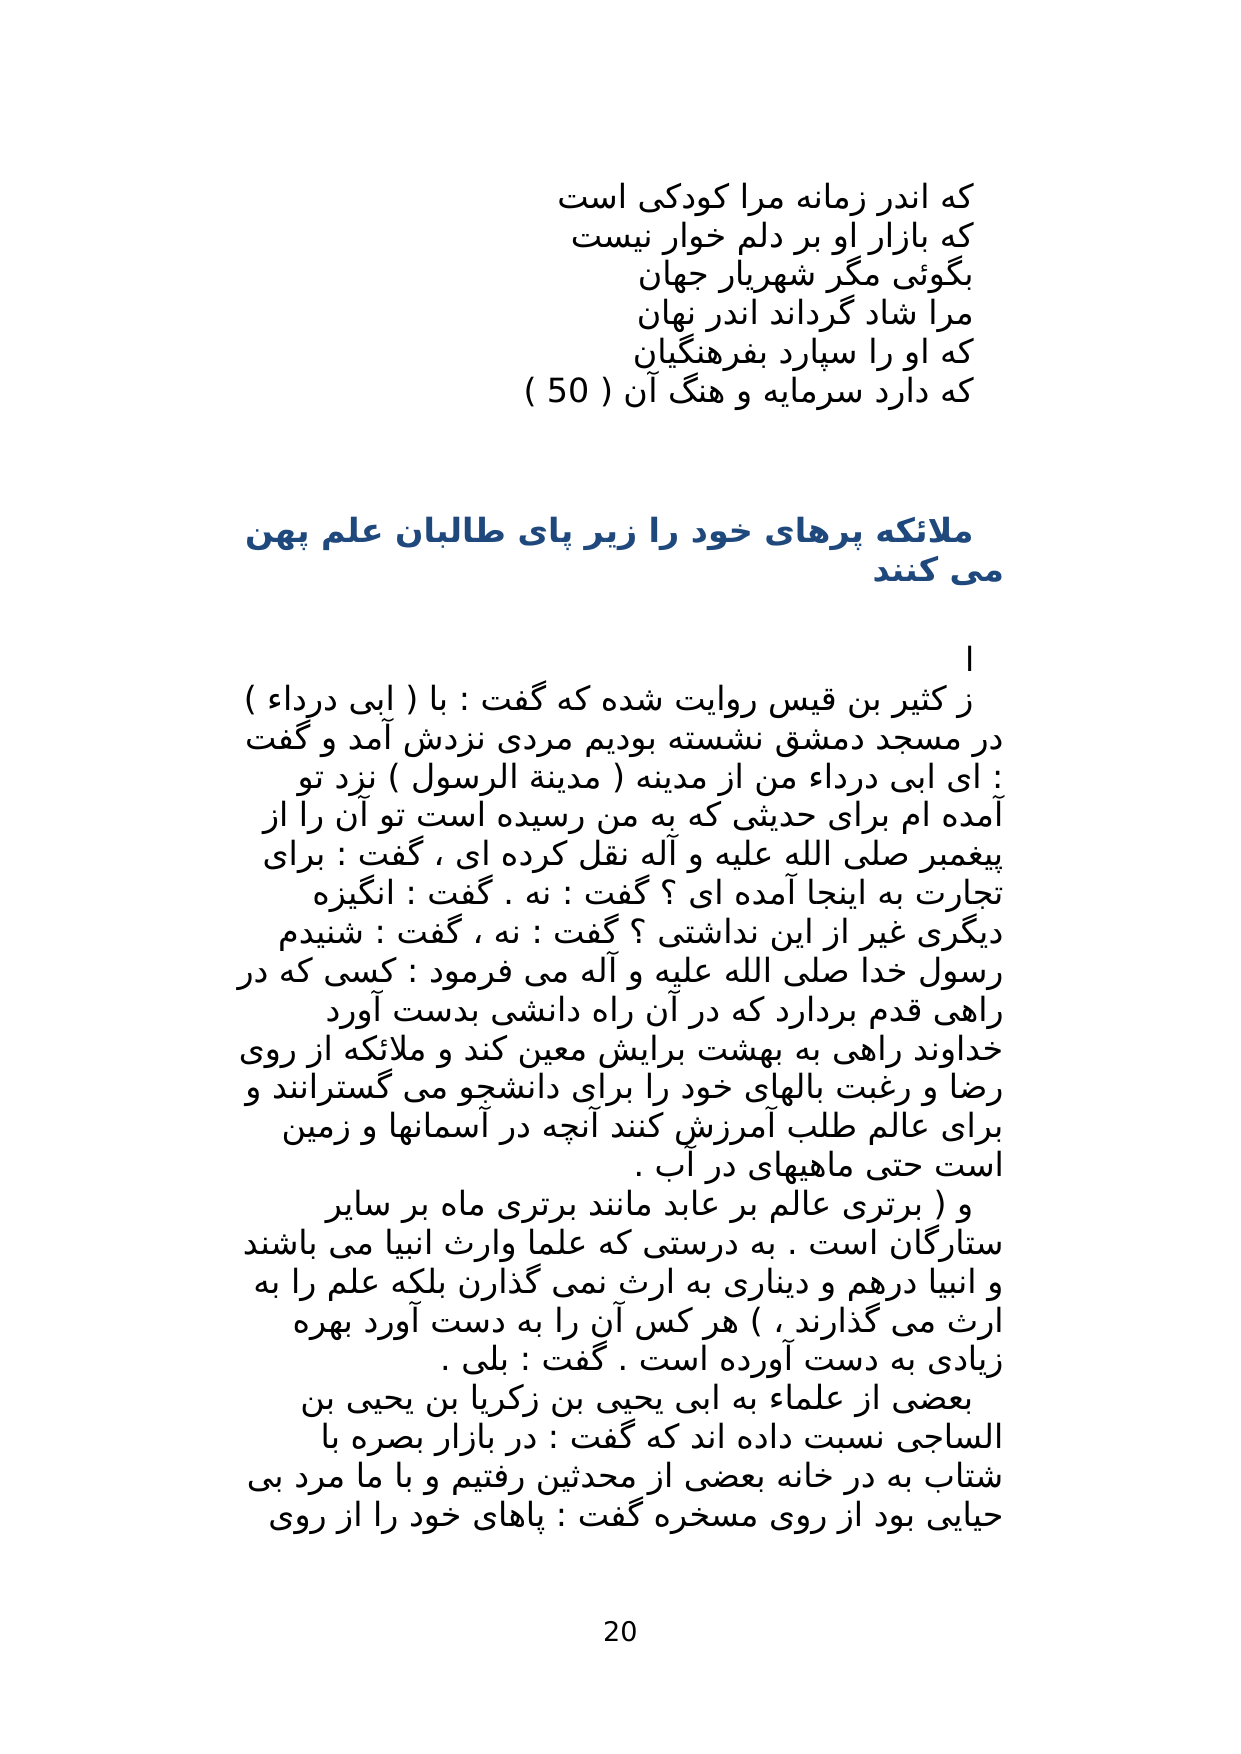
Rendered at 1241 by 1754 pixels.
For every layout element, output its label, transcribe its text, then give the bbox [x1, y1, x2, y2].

text بگوئی مگر شهریار جهان [236, 255, 1004, 294]
text که دارد سرمایه و هنگ آن ( 50 ) [236, 371, 1004, 410]
text ا [236, 641, 1004, 679]
subtitle ملائکه پرهای خود را زیر پای طالبان علم پهن می کنند [236, 512, 1004, 590]
text ز کثیر بن قیس روایت شده که گفت : با ( ابی درداء ) در مسجد دمشق نشسته بودیم مردی نزدش آمد و گفت : ای ابی درداء من از مدینه ( مدینة الرسول ) نزد تو آمده ام برای حدیثی که به من رسیده است تو آن را از پیغمبر صلی الله علیه و آله نقل کرده ای ، گفت : برای تجارت به اینجا آمده ای ؟ گفت : نه . گفت : انگیزه دیگری غیر از این نداشتی ؟ گفت : نه ، گفت : شنیدم رسول خدا صلی الله علیه و آله می فرمود : کسی که در راهی قدم بردارد که در آن راه دانشی بدست آورد خداوند راهی به بهشت برایش معین کند و ملائکه از روی رضا و رغبت بالهای خود را برای دانشجو می گسترانند و برای عالم طلب آمرزش کنند آنچه در آسمانها و زمین است حتی ماهیهای در آب . [236, 679, 1004, 1184]
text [236, 1379, 1004, 1534]
text که او را سپارد بفرهنگیان [236, 333, 1004, 371]
text که اندر زمانه مرا کودکی است [236, 177, 1004, 216]
text که بازار او بر دلم خوار نیست [236, 216, 1004, 255]
text و ( برتری عالم بر عابد مانند برتری ماه بر سایر ستارگان است . به درستی که علما وارث انبیا می باشند و انبیا درهم و دیناری به ارث نمی گذارن بلکه علم را به ارث می گذارند ، ) هر کس آن را به دست آورد بهره زیادی به دست آورده است . گفت : بلی . [236, 1184, 1004, 1379]
text مرا شاد گرداند اندر نهان [236, 294, 1004, 333]
